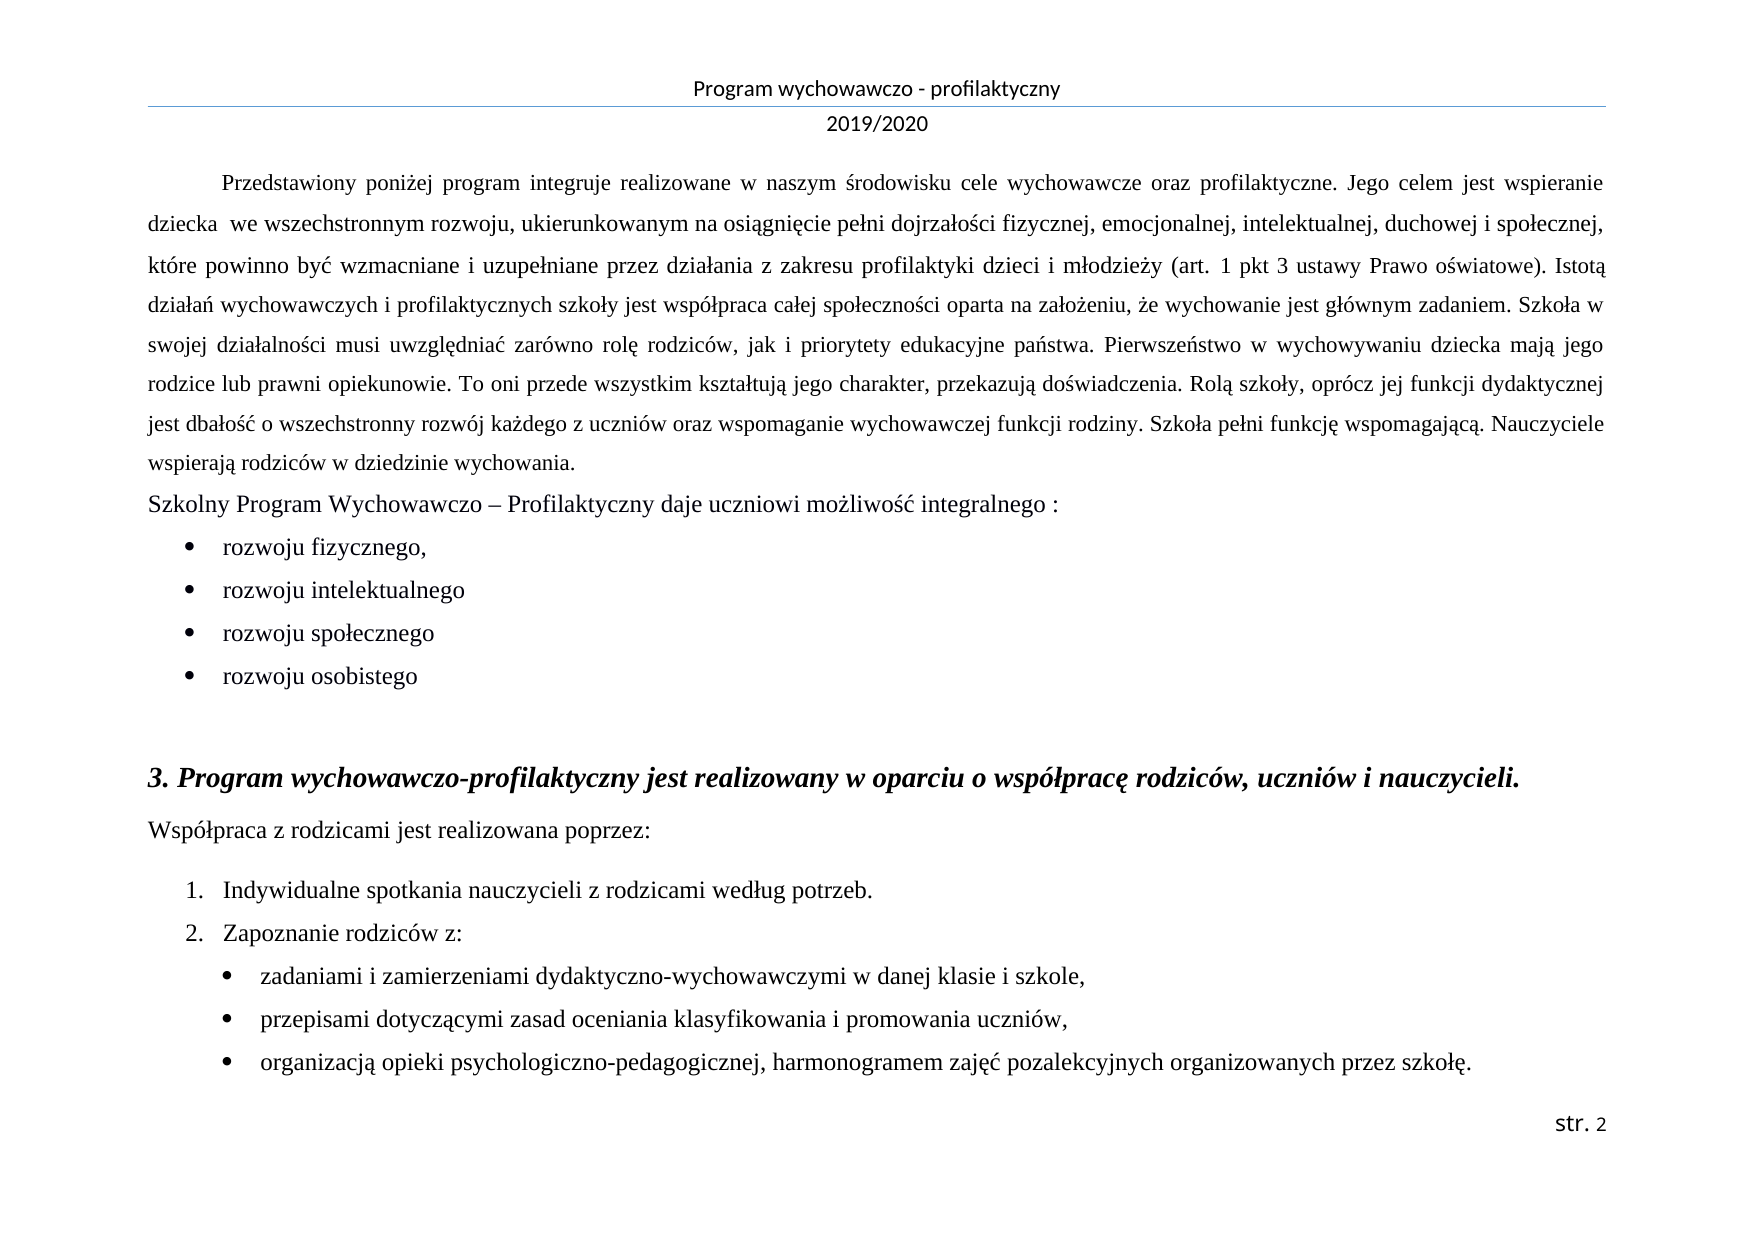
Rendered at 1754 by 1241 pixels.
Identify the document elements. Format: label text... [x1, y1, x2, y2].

text Współpraca z rodzicami jest realizowana poprzez: [148, 815, 1606, 844]
list przepisami dotyczącymi zasad oceniania klasyfikowania i promowania uczniów, [223, 1004, 1606, 1033]
list Zapoznanie rodziców z: [185, 918, 1606, 947]
text Szkolny Program Wychowawczo – Profilaktyczny daje uczniowi możliwość integralnego : [148, 489, 1606, 518]
list organizacją opieki psychologiczno-pedagogicznej, harmonogramem zajęć pozalekcyjnych organizowanych przez szkołę. [223, 1047, 1606, 1076]
text Przedstawiony poniżej program integruje realizowane w naszym środowisku cele wychowawcze oraz profilaktyczne. Jego celem jest wspieranie dziecka we wszechstronnym rozwoju, ukierunkowanym na osiągnięcie pełni dojrzałości fizycznej, emocjonalnej, intelektualnej, duchowej i społecznej, które powinno być wzmacniane i uzupełniane przez działania z zakresu profilaktyki dzieci i młodzieży (art. 1 pkt 3 ustawy Prawo oświatowe). Istotą działań wychowawczych i profilaktycznych szkoły jest współpraca całej społeczności oparta na założeniu, że wychowanie jest głównym zadaniem. Szkoła w swojej działalności musi uwzględniać zarówno rolę rodziców, jak i priorytety edukacyjne państwa. Pierwszeństwo w wychowywaniu dziecka mają jego rodzice lub prawni opiekunowie. To oni przede wszystkim kształtują jego charakter, przekazują doświadczenia. Rolą szkoły, oprócz jej funkcji dydaktycznej jest dbałość o wszechstronny rozwój każdego z uczniów oraz wspomaganie wychowawczej funkcji rodziny. Szkoła pełni funkcję wspomagającą. Nauczyciele wspierają rodziców w dziedzinie wychowania. [148, 169, 1606, 476]
text 3. Program wychowawczo-profilaktyczny jest realizowany w oparciu o współpracę rodziców, uczniów i nauczycieli. [148, 760, 1606, 793]
list rozwoju intelektualnego [185, 575, 1606, 604]
list Indywidualne spotkania nauczycieli z rodzicami według potrzeb. [185, 875, 1606, 903]
list rozwoju społecznego [185, 618, 1606, 647]
list zadaniami i zamierzeniami dydaktyczno-wychowawczymi w danej klasie i szkole, [223, 961, 1606, 990]
list rozwoju fizycznego, [185, 532, 1606, 561]
list rozwoju osobistego [185, 661, 1606, 690]
